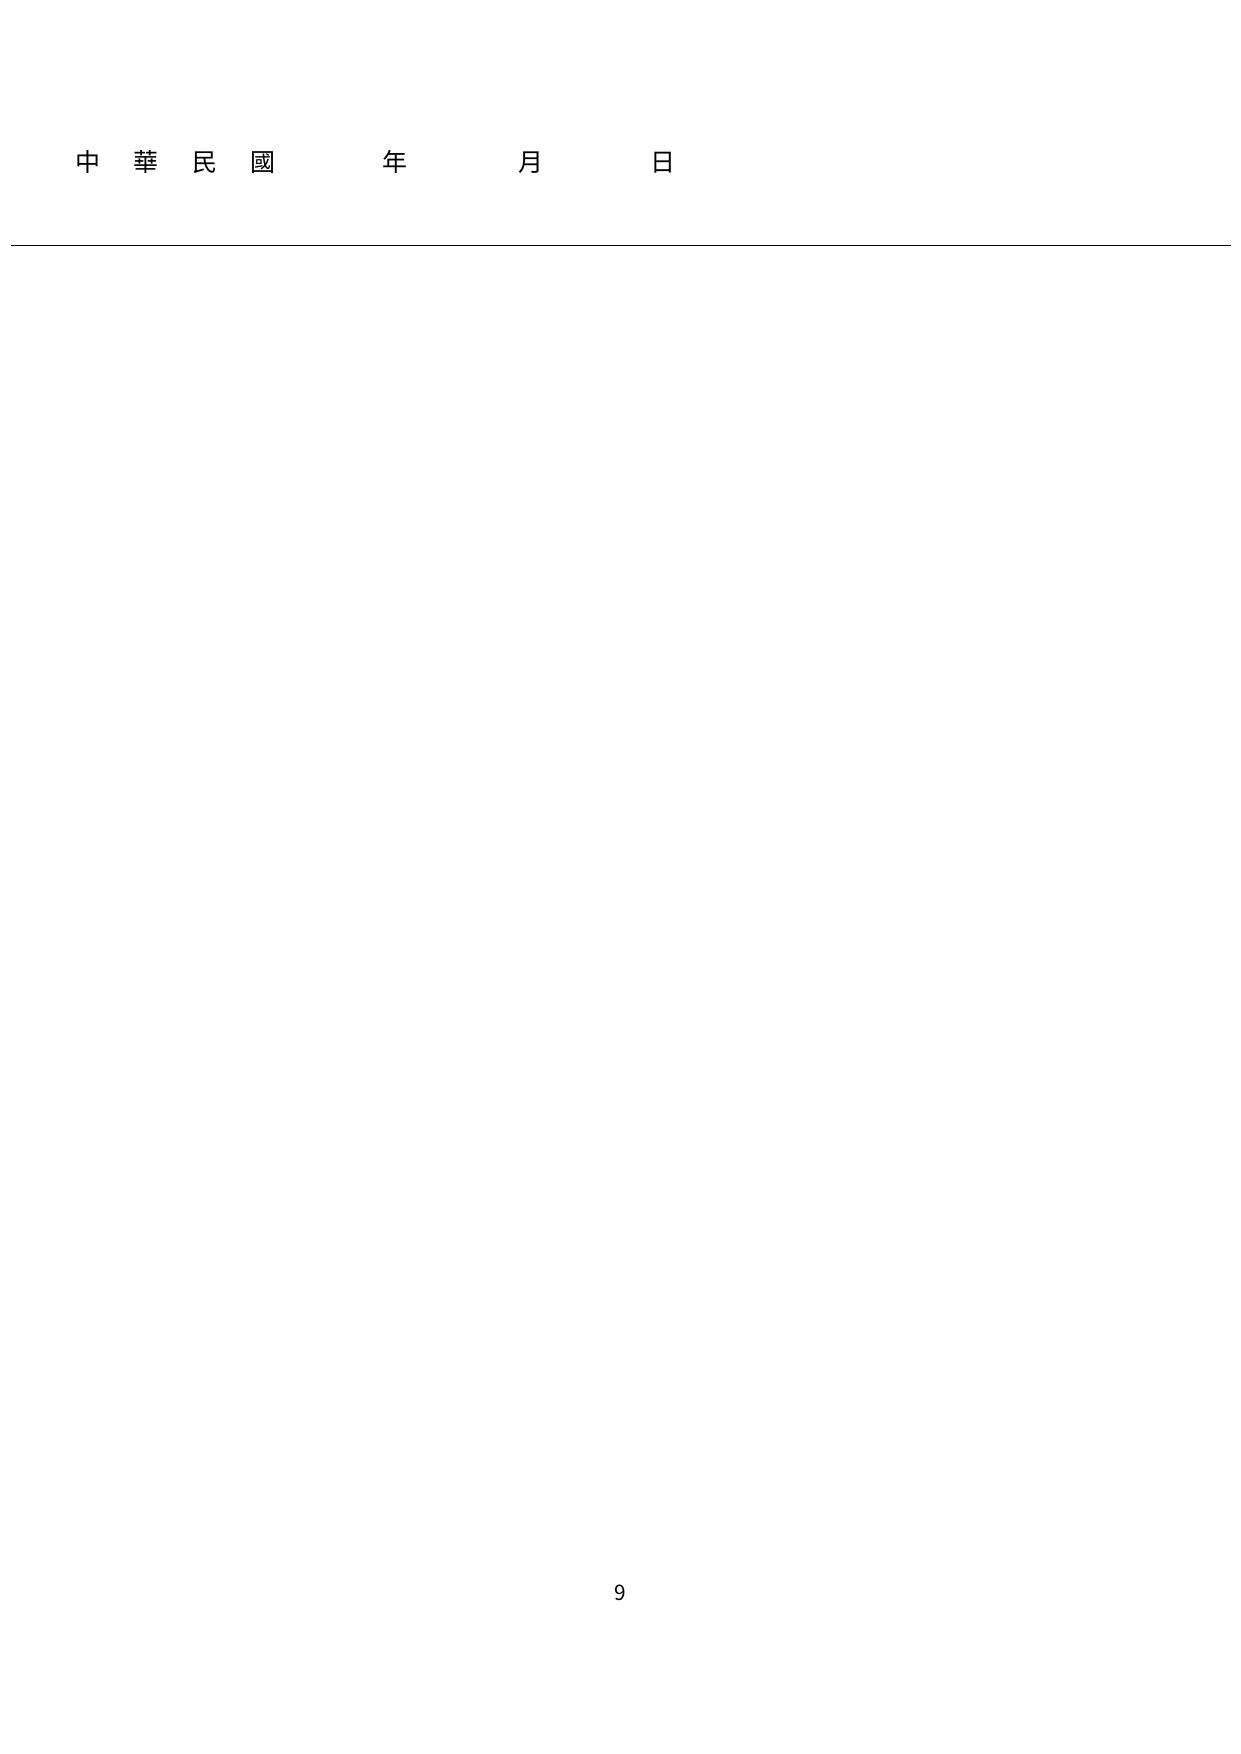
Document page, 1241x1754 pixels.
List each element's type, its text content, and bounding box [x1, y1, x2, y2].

text 中 華 民 國 年 月 日 [11, 79, 1230, 244]
